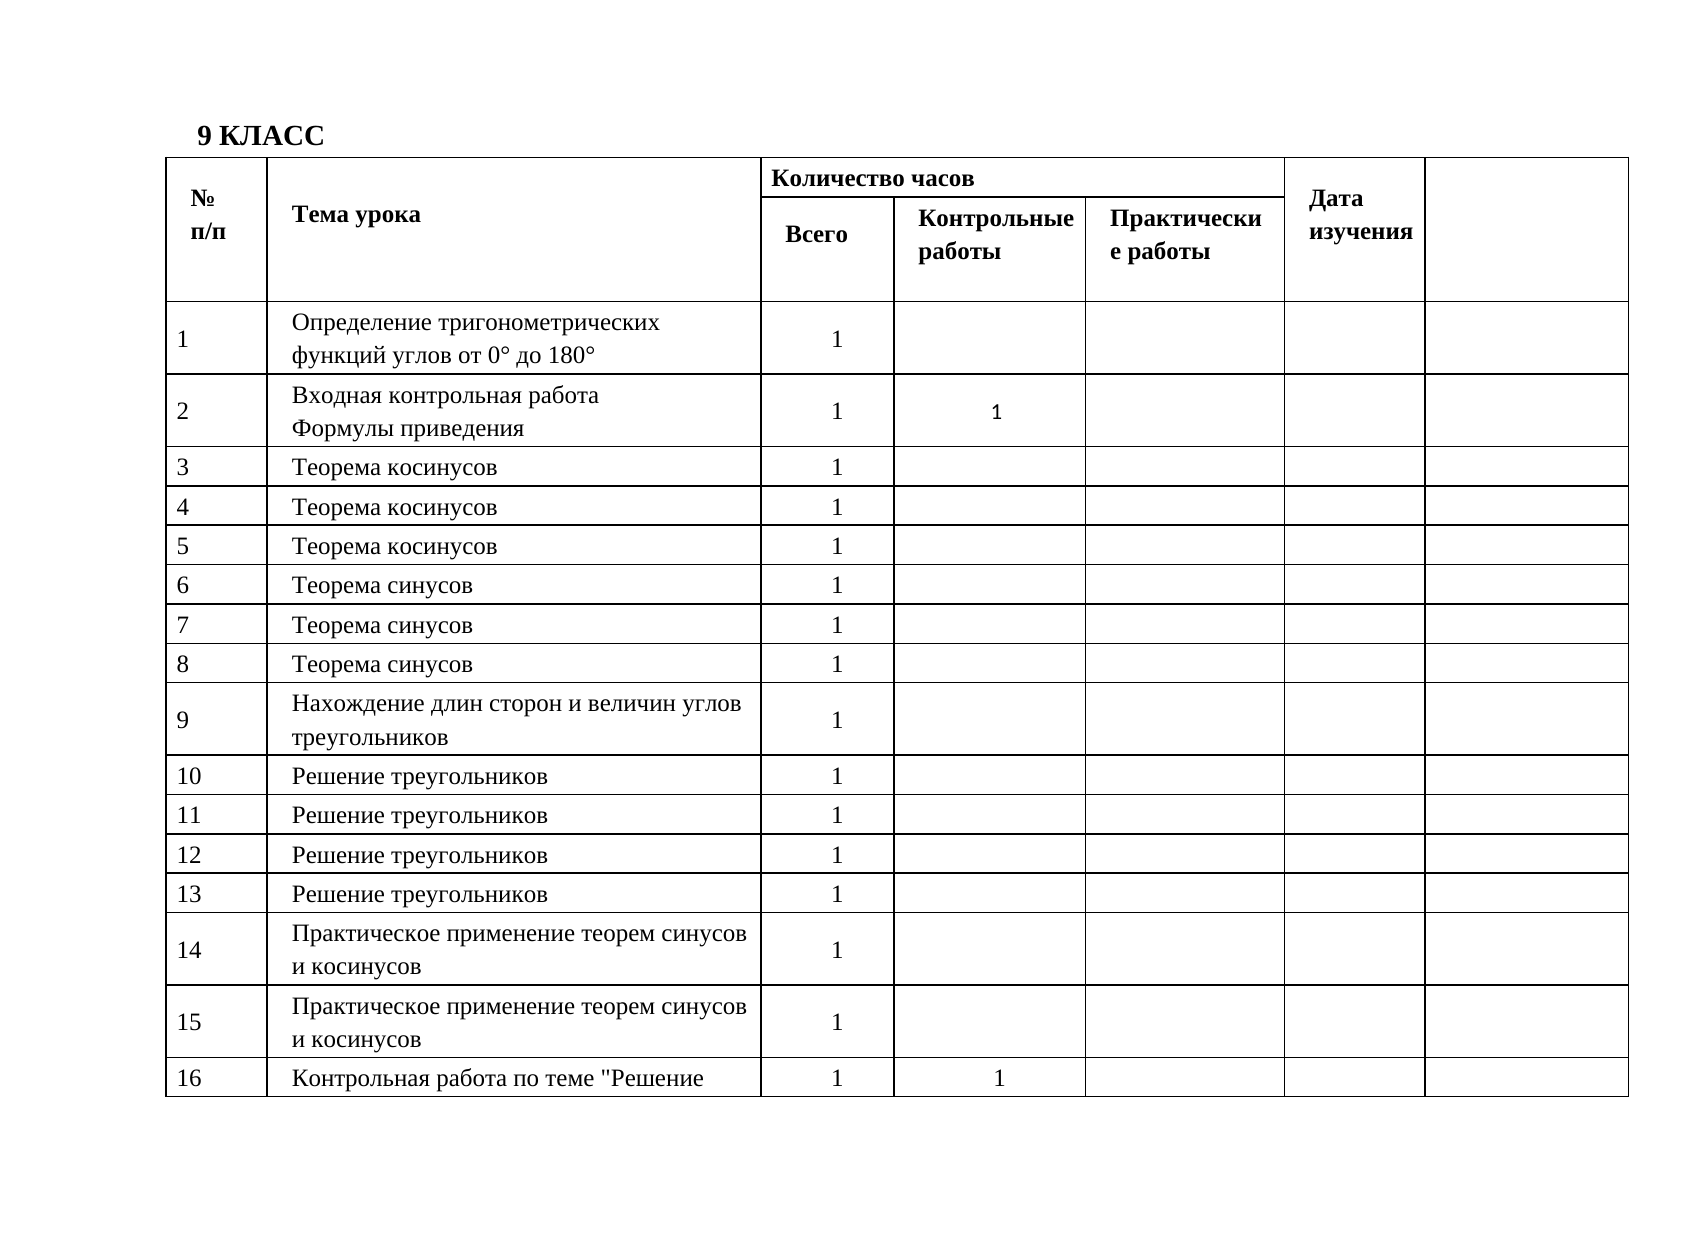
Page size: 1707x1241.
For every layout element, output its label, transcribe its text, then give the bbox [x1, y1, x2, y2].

table_cell [1285, 447, 1424, 485]
table_cell Теорема синусов [268, 644, 760, 682]
table_cell 5 [167, 526, 266, 564]
table_cell [1285, 375, 1424, 446]
table_cell [1426, 1058, 1628, 1096]
table_cell [1285, 874, 1424, 912]
table_cell [1285, 565, 1424, 603]
text 9 КЛАСС [190, 118, 1618, 152]
table_cell [1086, 986, 1284, 1056]
table_cell [895, 487, 1085, 524]
table_cell [895, 565, 1085, 603]
table_cell [1285, 795, 1424, 833]
table_cell Теорема косинусов [268, 487, 760, 524]
table_cell [1086, 605, 1284, 642]
table_cell [895, 835, 1085, 872]
table_cell 1 [762, 526, 893, 564]
table_cell 1 [762, 605, 893, 642]
table_cell [1426, 756, 1628, 793]
table_cell [895, 644, 1085, 682]
table_cell [1086, 683, 1284, 754]
table_cell [1086, 756, 1284, 793]
table_cell 13 [167, 874, 266, 912]
table_cell Решение треугольников [268, 835, 760, 872]
table_cell [1086, 835, 1284, 872]
table_cell Решение треугольников [268, 756, 760, 793]
table_cell 10 [167, 756, 266, 793]
table_cell 1 [762, 986, 893, 1056]
table_cell Практические работы [1086, 198, 1284, 301]
table_cell 1 [762, 874, 893, 912]
table_cell [1426, 526, 1628, 564]
table_header Дата изучения [1285, 158, 1424, 301]
table_cell [1426, 644, 1628, 682]
table_cell [1426, 487, 1628, 524]
table_cell [1426, 874, 1628, 912]
table_cell 1 [762, 644, 893, 682]
table_cell 8 [167, 644, 266, 682]
table_cell [895, 913, 1085, 984]
table_cell Определение тригонометрических функций углов от 0° до 180° [268, 302, 760, 373]
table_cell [268, 1058, 760, 1096]
table_cell [895, 795, 1085, 833]
table_cell [1086, 375, 1284, 446]
table_cell Всего [762, 198, 893, 301]
table_cell 1 [762, 487, 893, 524]
table_cell [1426, 913, 1628, 984]
table_cell [895, 605, 1085, 642]
table_cell [1086, 526, 1284, 564]
table_cell 1 [762, 447, 893, 485]
table_cell [1086, 302, 1284, 373]
table_cell [1426, 795, 1628, 833]
table_cell [1086, 565, 1284, 603]
table_cell 1 [895, 1058, 1085, 1096]
table_cell [1285, 302, 1424, 373]
table_cell 9 [167, 683, 266, 754]
table_cell Практическое применение теорем синусов и косинусов [268, 913, 760, 984]
table_cell [1426, 835, 1628, 872]
table_cell Входная контрольная работа Формулы приведения [268, 375, 760, 446]
table_cell Теорема косинусов [268, 526, 760, 564]
table_cell 1 [167, 302, 266, 373]
table_cell 1 [762, 1058, 893, 1096]
table_cell [895, 447, 1085, 485]
table_cell 11 [167, 795, 266, 833]
table_cell [895, 756, 1085, 793]
table_cell [1086, 447, 1284, 485]
table_cell [1426, 302, 1628, 373]
table_cell [895, 302, 1085, 373]
table_cell [1426, 565, 1628, 603]
table_cell 1 [762, 302, 893, 373]
table_cell [1086, 913, 1284, 984]
table_cell 1 [762, 795, 893, 833]
table_cell 3 [167, 447, 266, 485]
table_header № п/п [167, 158, 266, 301]
table_cell [1426, 447, 1628, 485]
table_cell [1086, 487, 1284, 524]
table_cell Теорема синусов [268, 605, 760, 642]
table_cell [1426, 375, 1628, 446]
table_cell 12 [167, 835, 266, 872]
table_header Количество часов [762, 158, 1284, 196]
table_cell [1285, 986, 1424, 1056]
table_cell [895, 874, 1085, 912]
table_cell [1426, 605, 1628, 642]
table_cell [1086, 795, 1284, 833]
table_cell [895, 986, 1085, 1056]
table_cell 15 [167, 986, 266, 1056]
table_cell 1 [762, 683, 893, 754]
table_cell [1285, 487, 1424, 524]
table_cell 1 [762, 835, 893, 872]
table_cell Теорема косинусов [268, 447, 760, 485]
table_cell [1285, 913, 1424, 984]
table_cell Контрольные работы [895, 198, 1085, 301]
table_cell 1 [762, 756, 893, 793]
table_cell [1086, 1058, 1284, 1096]
table_cell [895, 526, 1085, 564]
table_cell [1285, 526, 1424, 564]
table_cell 1 [895, 375, 1085, 446]
table_cell 1 [762, 375, 893, 446]
table_header Тема урока [268, 158, 760, 301]
table_cell 16 [167, 1058, 266, 1096]
table_cell 6 [167, 565, 266, 603]
table_cell [1285, 644, 1424, 682]
table_cell [1285, 1058, 1424, 1096]
table_cell 14 [167, 913, 266, 984]
table_cell [1285, 605, 1424, 642]
table_cell 4 [167, 487, 266, 524]
table_cell [1426, 683, 1628, 754]
table_cell Решение треугольников [268, 874, 760, 912]
table_cell [1285, 683, 1424, 754]
table_cell 7 [167, 605, 266, 642]
table_cell Практическое применение теорем синусов и косинусов [268, 986, 760, 1056]
table_cell Нахождение длин сторон и величин углов треугольников [268, 683, 760, 754]
table_cell 1 [762, 565, 893, 603]
table_cell [1285, 835, 1424, 872]
table_cell [1086, 644, 1284, 682]
table_cell [1426, 986, 1628, 1056]
table_cell [1086, 874, 1284, 912]
table_cell 2 [167, 375, 266, 446]
table_cell Решение треугольников [268, 795, 760, 833]
table_cell Теорема синусов [268, 565, 760, 603]
table_cell [895, 683, 1085, 754]
table_cell 1 [762, 913, 893, 984]
table_header [1426, 158, 1628, 301]
table_cell [1285, 756, 1424, 793]
